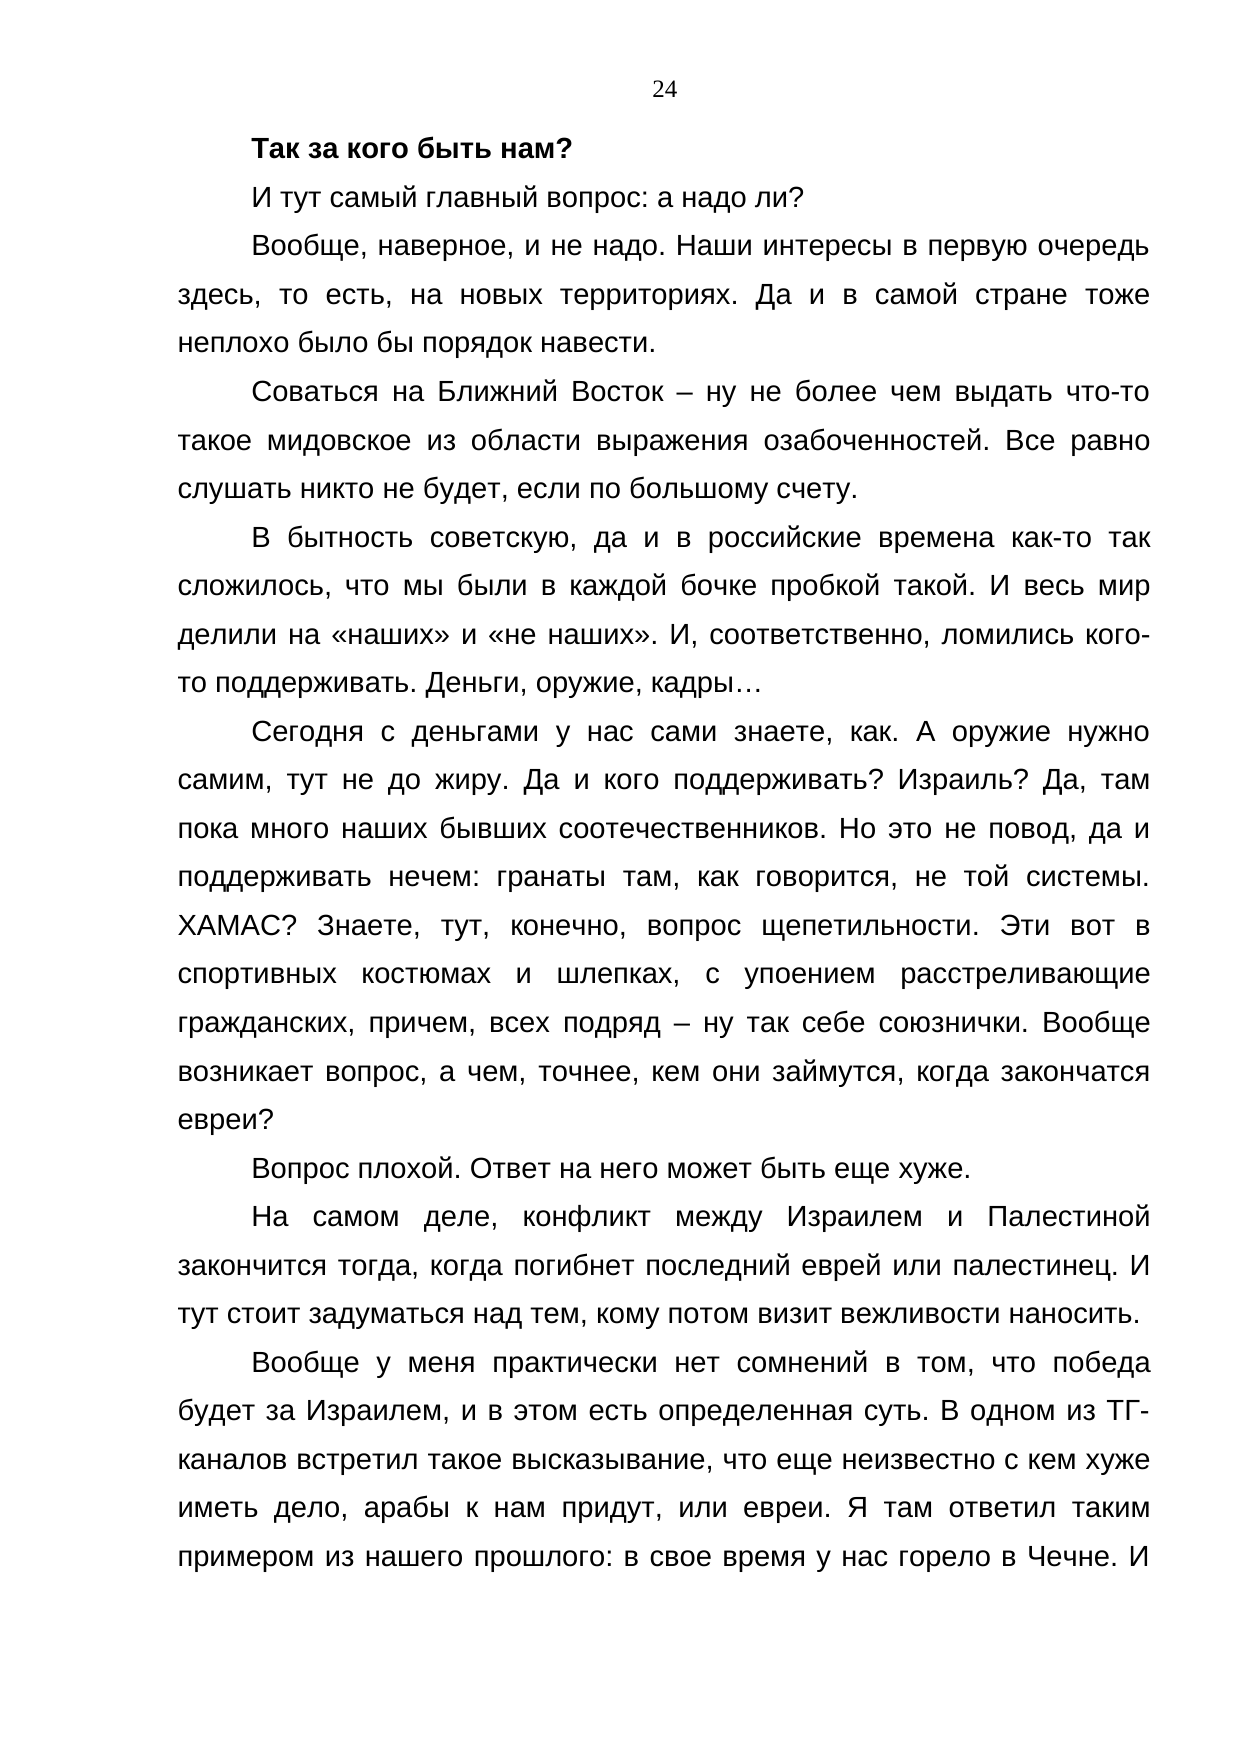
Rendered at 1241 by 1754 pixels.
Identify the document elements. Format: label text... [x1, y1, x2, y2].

text Сегодня с деньгами у нас сами знаете, как. А оружие нужно самим, тут не до жиру. Да и кого поддерживать? Израиль? Да, там пока много наших бывших соотечественников. Но это не повод, да и поддерживать нечем: гранаты там, как говорится, не той системы. ХАМАС? Знаете, тут, конечно, вопрос щепетильности. Эти вот в спортивных костюмах и шлепках, с упоением расстреливающие гражданских, причем, всех подряд – ну так себе союзнички. Вообще возникает вопрос, а чем, точнее, кем они займутся, когда закончатся евреи? [177, 714, 1152, 1136]
text Вообще, наверное, и не надо. Наши интересы в первую очередь здесь, то есть, на новых территориях. Да и в самой стране тоже неплохо было бы порядок навести. [177, 228, 1152, 359]
text Так за кого быть нам? [177, 131, 1152, 165]
text В бытность советскую, да и в российские времена как-то так сложилось, что мы были в каждой бочке пробкой такой. И весь мир делили на «наших» и «не наших». И, соответственно, ломились кого-то поддерживать. Деньги, оружие, кадры… [177, 519, 1152, 699]
text На самом деле, конфликт между Израилем и Палестиной закончится тогда, когда погибнет последний еврей или палестинец. И тут стоит задуматься над тем, кому потом визит вежливости наносить. [177, 1199, 1152, 1330]
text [177, 1345, 1152, 1572]
text Вопрос плохой. Ответ на него может быть еще хуже. [177, 1151, 1152, 1184]
text Соваться на Ближний Восток – ну не более чем выдать что-то такое мидовское из области выражения озабоченностей. Все равно слушать никто не будет, если по большому счету. [177, 374, 1152, 504]
text И тут самый главный вопрос: а надо ли? [177, 180, 1152, 213]
